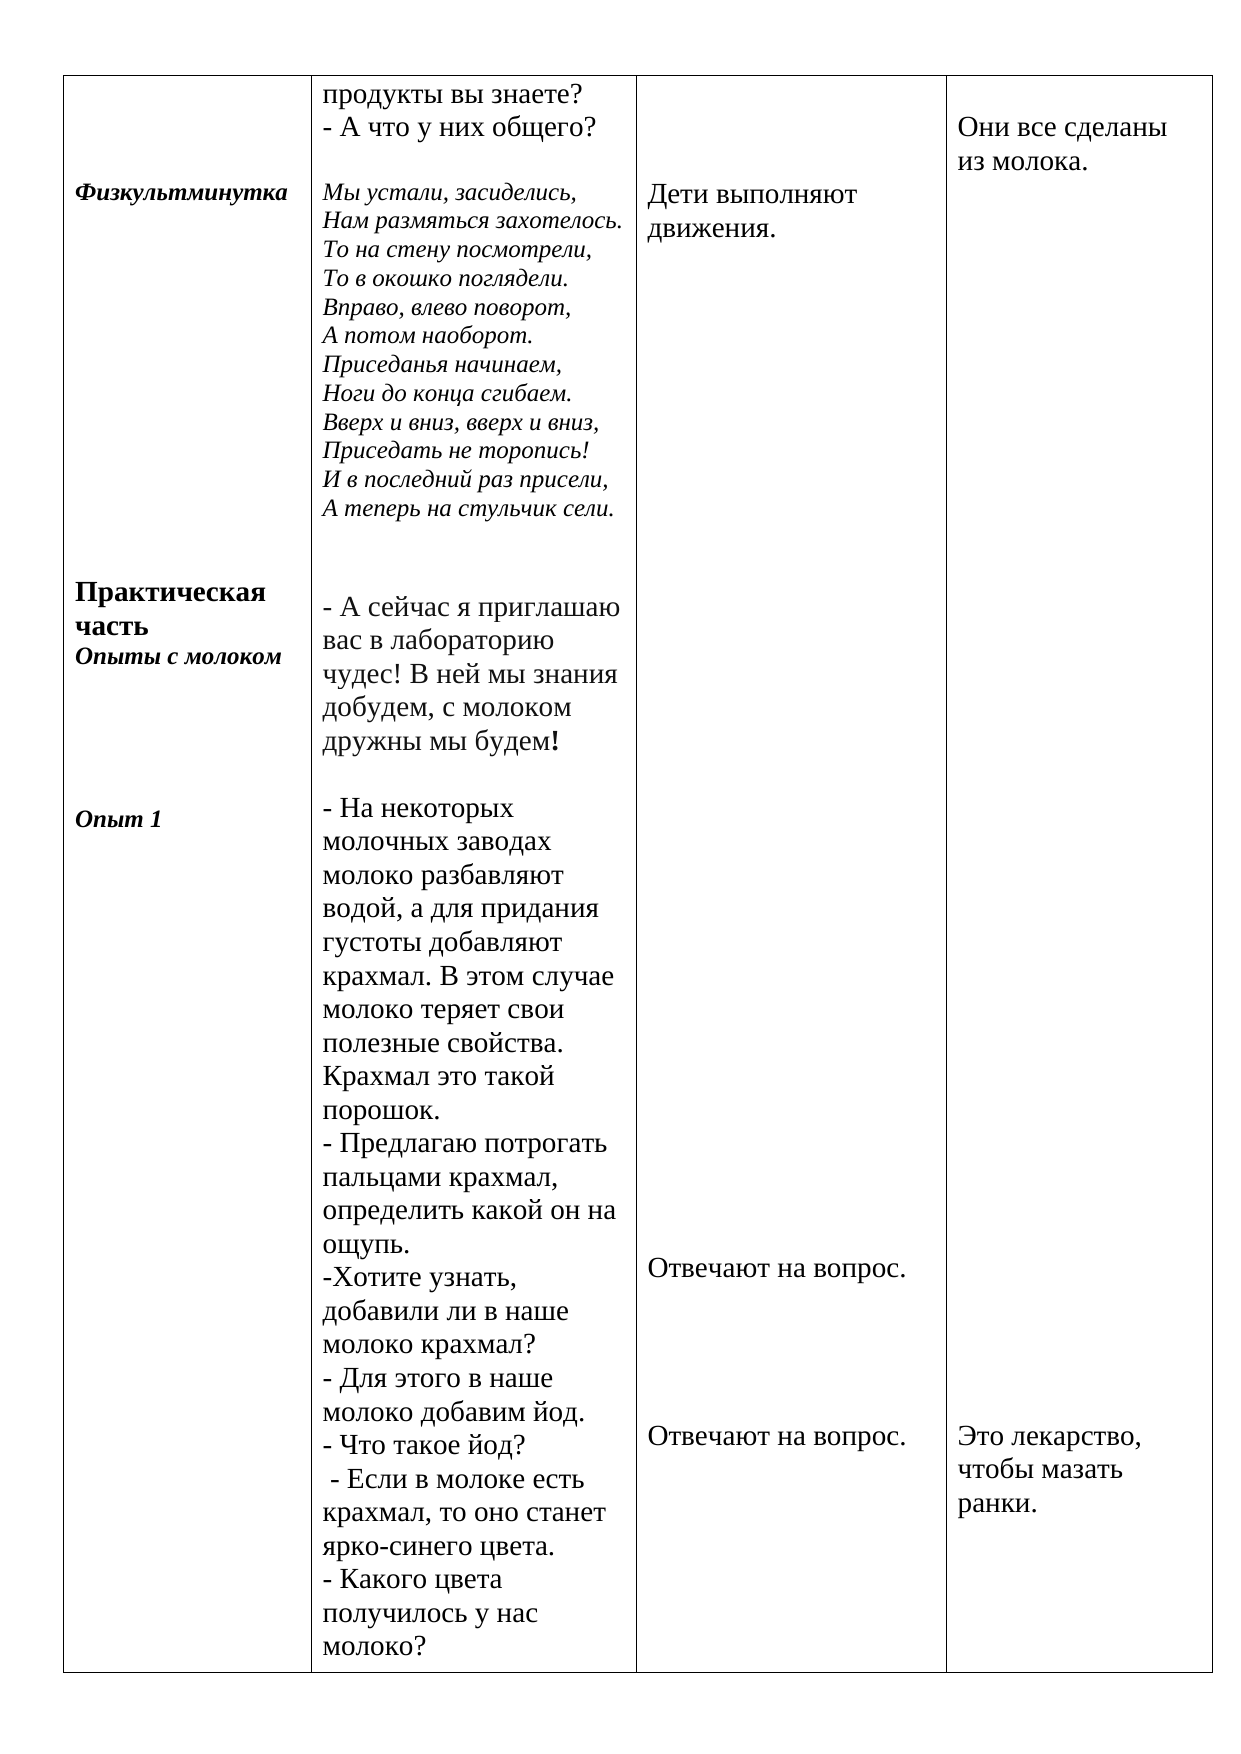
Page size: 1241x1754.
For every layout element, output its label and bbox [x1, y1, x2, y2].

table_cell [64, 76, 311, 1672]
table_cell [312, 76, 636, 1672]
table_cell [947, 76, 1212, 1672]
table_cell [637, 76, 946, 1672]
